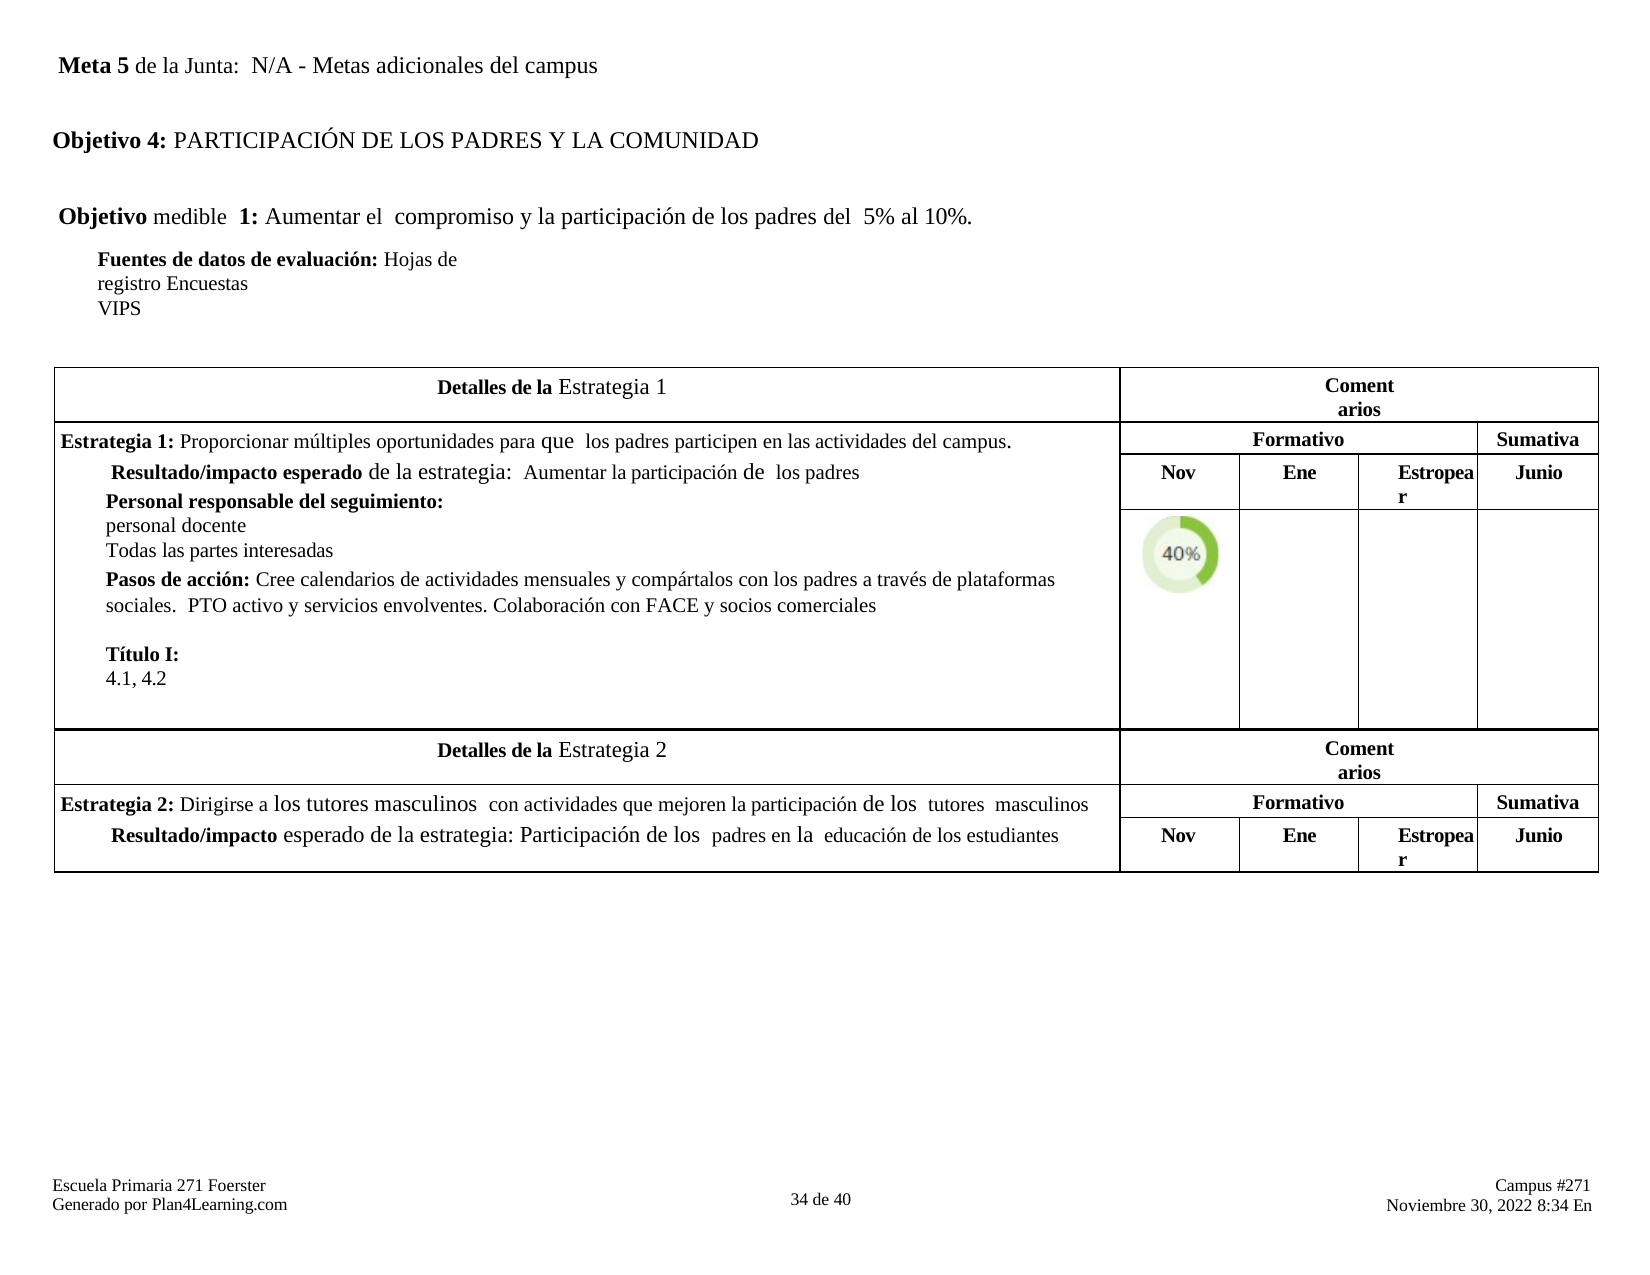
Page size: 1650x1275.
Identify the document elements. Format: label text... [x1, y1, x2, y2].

table_cell Estropear [1359, 455, 1477, 508]
table_cell Ene [1240, 455, 1358, 508]
text Objetivo medible 1: Aumentar el compromiso y la participación de los padres del 5% al 10%. [52, 202, 1610, 229]
table_cell Sumativa [1478, 423, 1598, 453]
table_cell Ene [1240, 818, 1358, 871]
table_cell [1478, 510, 1598, 728]
text Meta 5 de la Junta: N/A - Metas adicionales del campus [52, 51, 1610, 78]
table_cell Junio [1478, 455, 1598, 508]
table_cell Estrategia 1: Proporcionar múltiples oportunidades para que los padres participen en las actividades del campus. Resultado/impacto esperado de la estrategia: Aumentar la participación de los padres Personal responsable del seguimiento: personal docente Todas las partes interesadas Pasos de acción: Cree calendarios de actividades mensuales y compártalos con los padres a través de plataformas sociales. PTO activo y servicios envolventes. Colaboración con FACE y socios comerciales Título I: 4.1, 4.2 [55, 423, 1119, 728]
table_cell Detalles de la Estrategia 2 [55, 731, 1119, 784]
text Objetivo 4: PARTICIPACIÓN DE LOS PADRES Y LA COMUNIDAD [52, 126, 1610, 154]
table_cell [1121, 510, 1239, 728]
table_cell Formativo [1121, 785, 1477, 817]
table_header Detalles de la Estrategia 1 [55, 368, 1119, 421]
table_cell Nov [1121, 455, 1239, 508]
table_cell Estropear [1359, 818, 1477, 871]
table_header Comentarios [1121, 368, 1598, 421]
text Fuentes de datos de evaluación: Hojas de registro Encuestas [97, 247, 506, 295]
table_cell Sumativa [1478, 785, 1598, 817]
table_cell Estrategia 2: Dirigirse a los tutores masculinos con actividades que mejoren la participación de los tutores masculinos Resultado/impacto esperado de la estrategia: Participación de los padres en la educación de los estudiantes Personal responsable del monitoreo: Coordinador de TI Coordinador Wraparound Consejero Administrador/Profesores Pasos de acción: Programe reuniones mensuales con los padres para abordar las expectativas académicas y de los estudiantes Mantener a los padres informados de los estándares de promoción Realice una encuesta con tutores masculinos para identificar actividades que aumenten su participación. Organice donas con "tíos" al menos seis veces durante el año. [55, 785, 1119, 871]
picture [1142, 516, 1219, 593]
table_cell Junio [1478, 818, 1598, 871]
table_cell Comentarios [1121, 731, 1598, 784]
table_cell [1240, 510, 1358, 728]
table_cell Nov [1121, 818, 1239, 871]
table_cell Formativo [1121, 423, 1477, 453]
text VIPS [97, 296, 1610, 320]
table_cell [1359, 510, 1477, 728]
